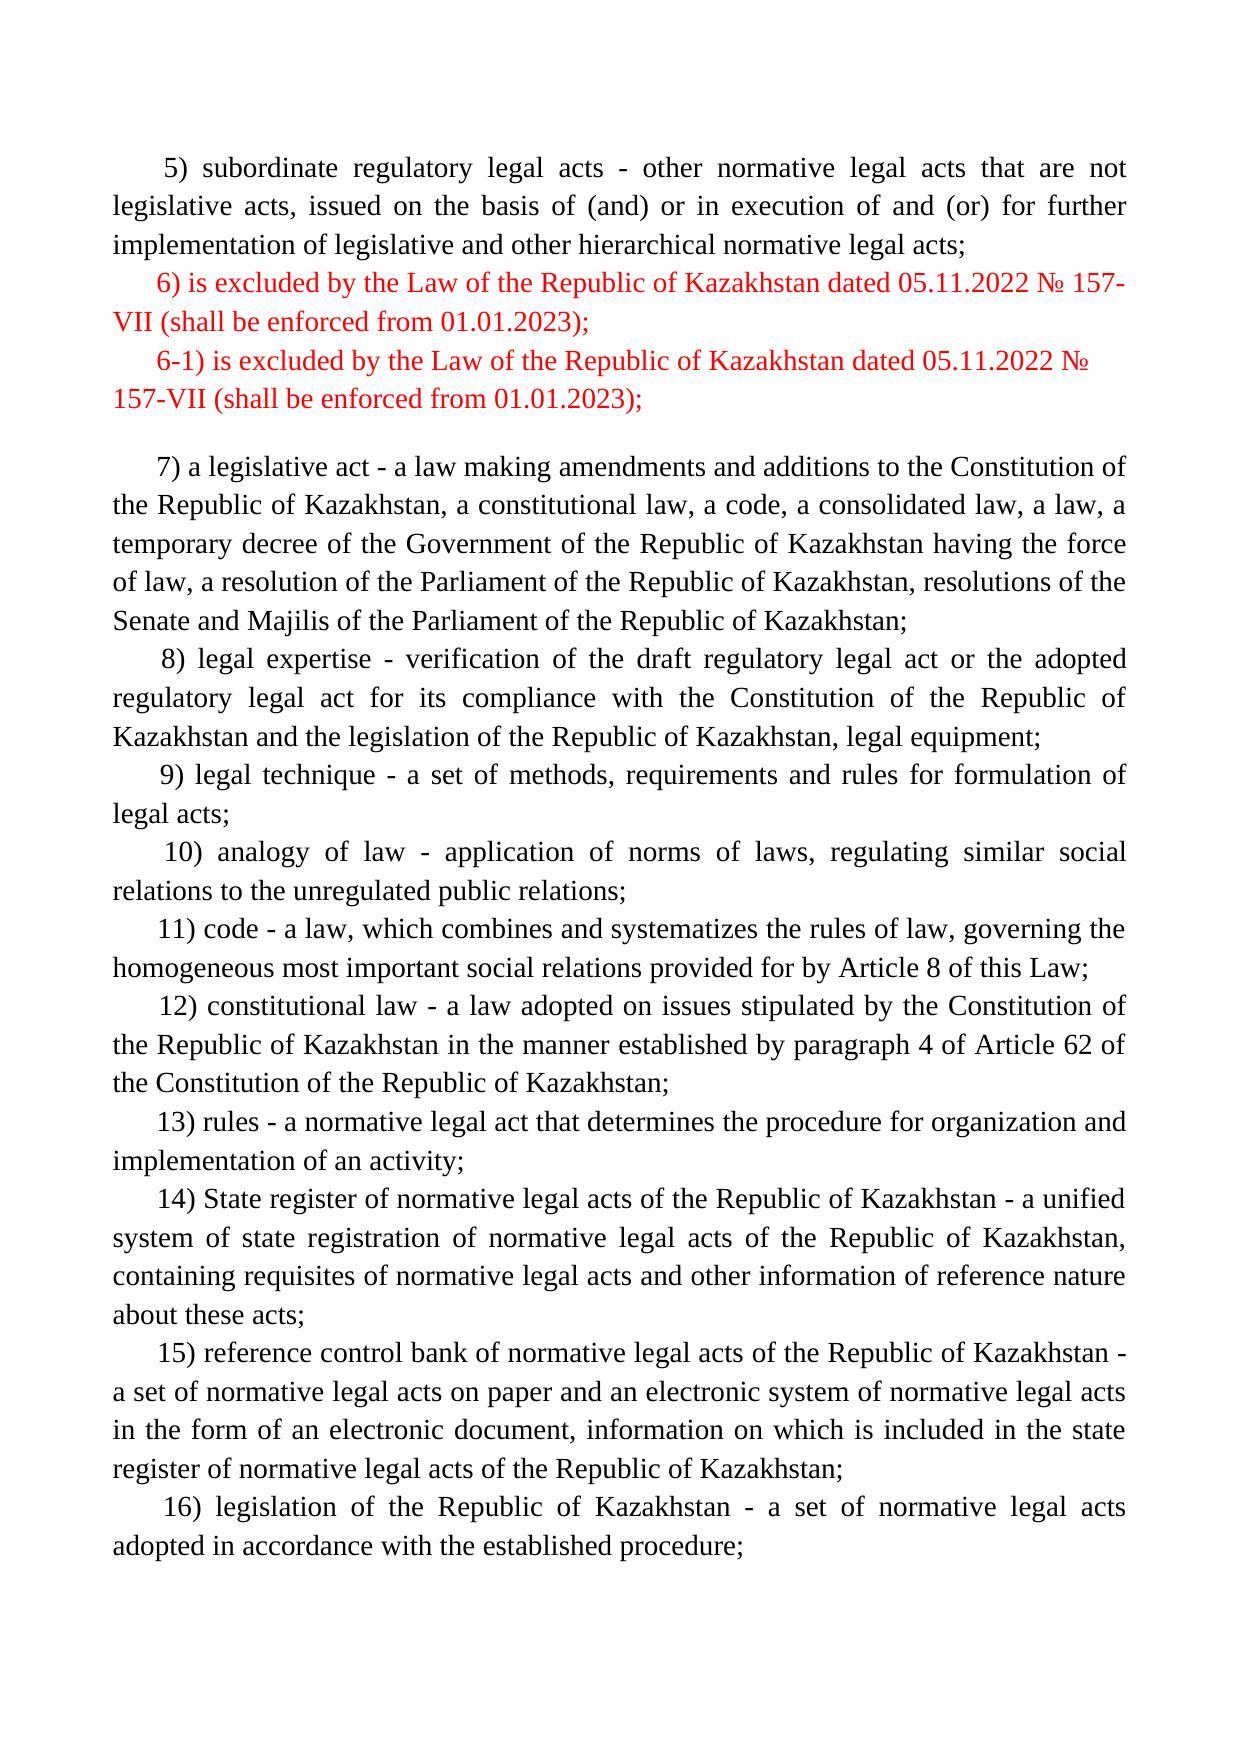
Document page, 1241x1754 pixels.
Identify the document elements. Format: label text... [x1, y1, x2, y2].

text 13) rules - a normative legal act that determines the procedure for organization and implementation of an activity; [112, 1104, 1128, 1176]
text 11) code - a law, which combines and systematizes the rules of law, governing the homogeneous most important social relations provided for by Article 8 of this Law; [112, 911, 1128, 983]
text 14) State register of normative legal acts of the Republic of Kazakhstan - a unified system of state registration of normative legal acts of the Republic of Kazakhstan, containing requisites of normative legal acts and other information of reference nature about these acts; [112, 1181, 1128, 1330]
text 12) constitutional law - a law adopted on issues stipulated by the Constitution of the Republic of Kazakhstan in the manner established by paragraph 4 of Article 62 of the Constitution of the Republic of Kazakhstan; [112, 988, 1128, 1099]
text 15) reference control bank of normative legal acts of the Republic of Kazakhstan - a set of normative legal acts on paper and an electronic system of normative legal acts in the form of an electronic document, information on which is included in the state register of normative legal acts of the Republic of Kazakhstan; [112, 1335, 1128, 1484]
text 16) legislation of the Republic of Kazakhstan - a set of normative legal acts adopted in accordance with the established procedure; [112, 1489, 1128, 1562]
text 7) a legislative act - a law making amendments and additions to the Constitution of the Republic of Kazakhstan, a constitutional law, a code, a consolidated law, a law, a temporary decree of the Government of the Republic of Kazakhstan having the force of law, a resolution of the Parliament of the Republic of Kazakhstan, resolutions of the Senate and Majilis of the Parliament of the Republic of Kazakhstan; [112, 449, 1128, 637]
text 9) legal technique - a set of methods, requirements and rules for formulation of legal acts; [112, 757, 1128, 829]
text 8) legal expertise - verification of the draft regulatory legal act or the adopted regulatory legal act for its compliance with the Constitution of the Republic of Kazakhstan and the legislation of the Republic of Kazakhstan, legal equipment; [112, 642, 1128, 752]
text 6) is excluded by the Law of the Republic of Kazakhstan dated 05.11.2022 № 157-VII (shall be enforced from 01.01.2023); 6-1) is excluded by the Law of the Republic of Kazakhstan dated 05.11.2022 № 157-VII (shall be enforced from 01.01.2023); [112, 266, 1128, 445]
text 5) subordinate regulatory legal acts - other normative legal acts that are not legislative acts, issued on the basis of (and) or in execution of and (or) for further implementation of legislative and other hierarchical normative legal acts; [112, 150, 1128, 261]
text 10) analogy of law - application of norms of laws, regulating similar social relations to the unregulated public relations; [112, 834, 1128, 906]
